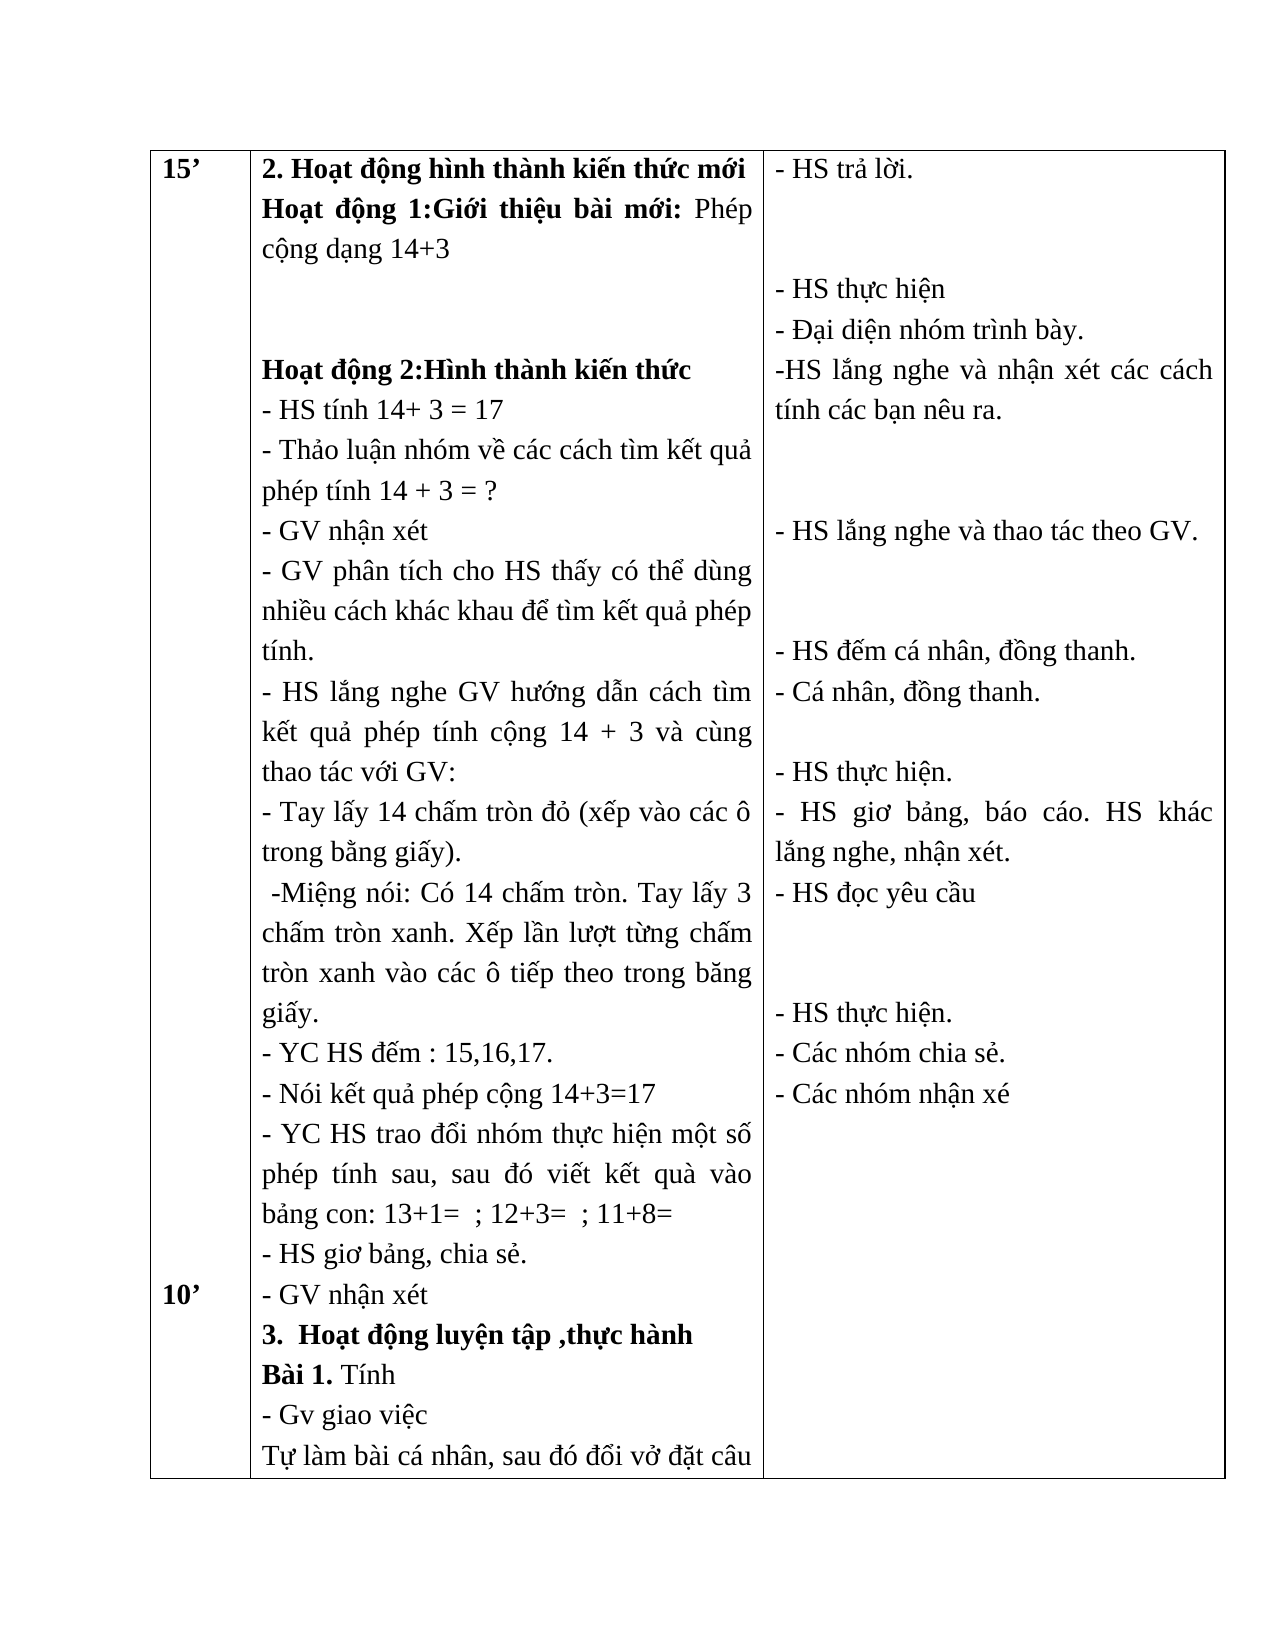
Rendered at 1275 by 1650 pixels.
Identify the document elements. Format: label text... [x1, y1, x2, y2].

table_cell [251, 151, 763, 1478]
table_cell 5’ 15’ 10’ 5’ [151, 151, 250, 1478]
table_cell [764, 151, 1224, 1478]
